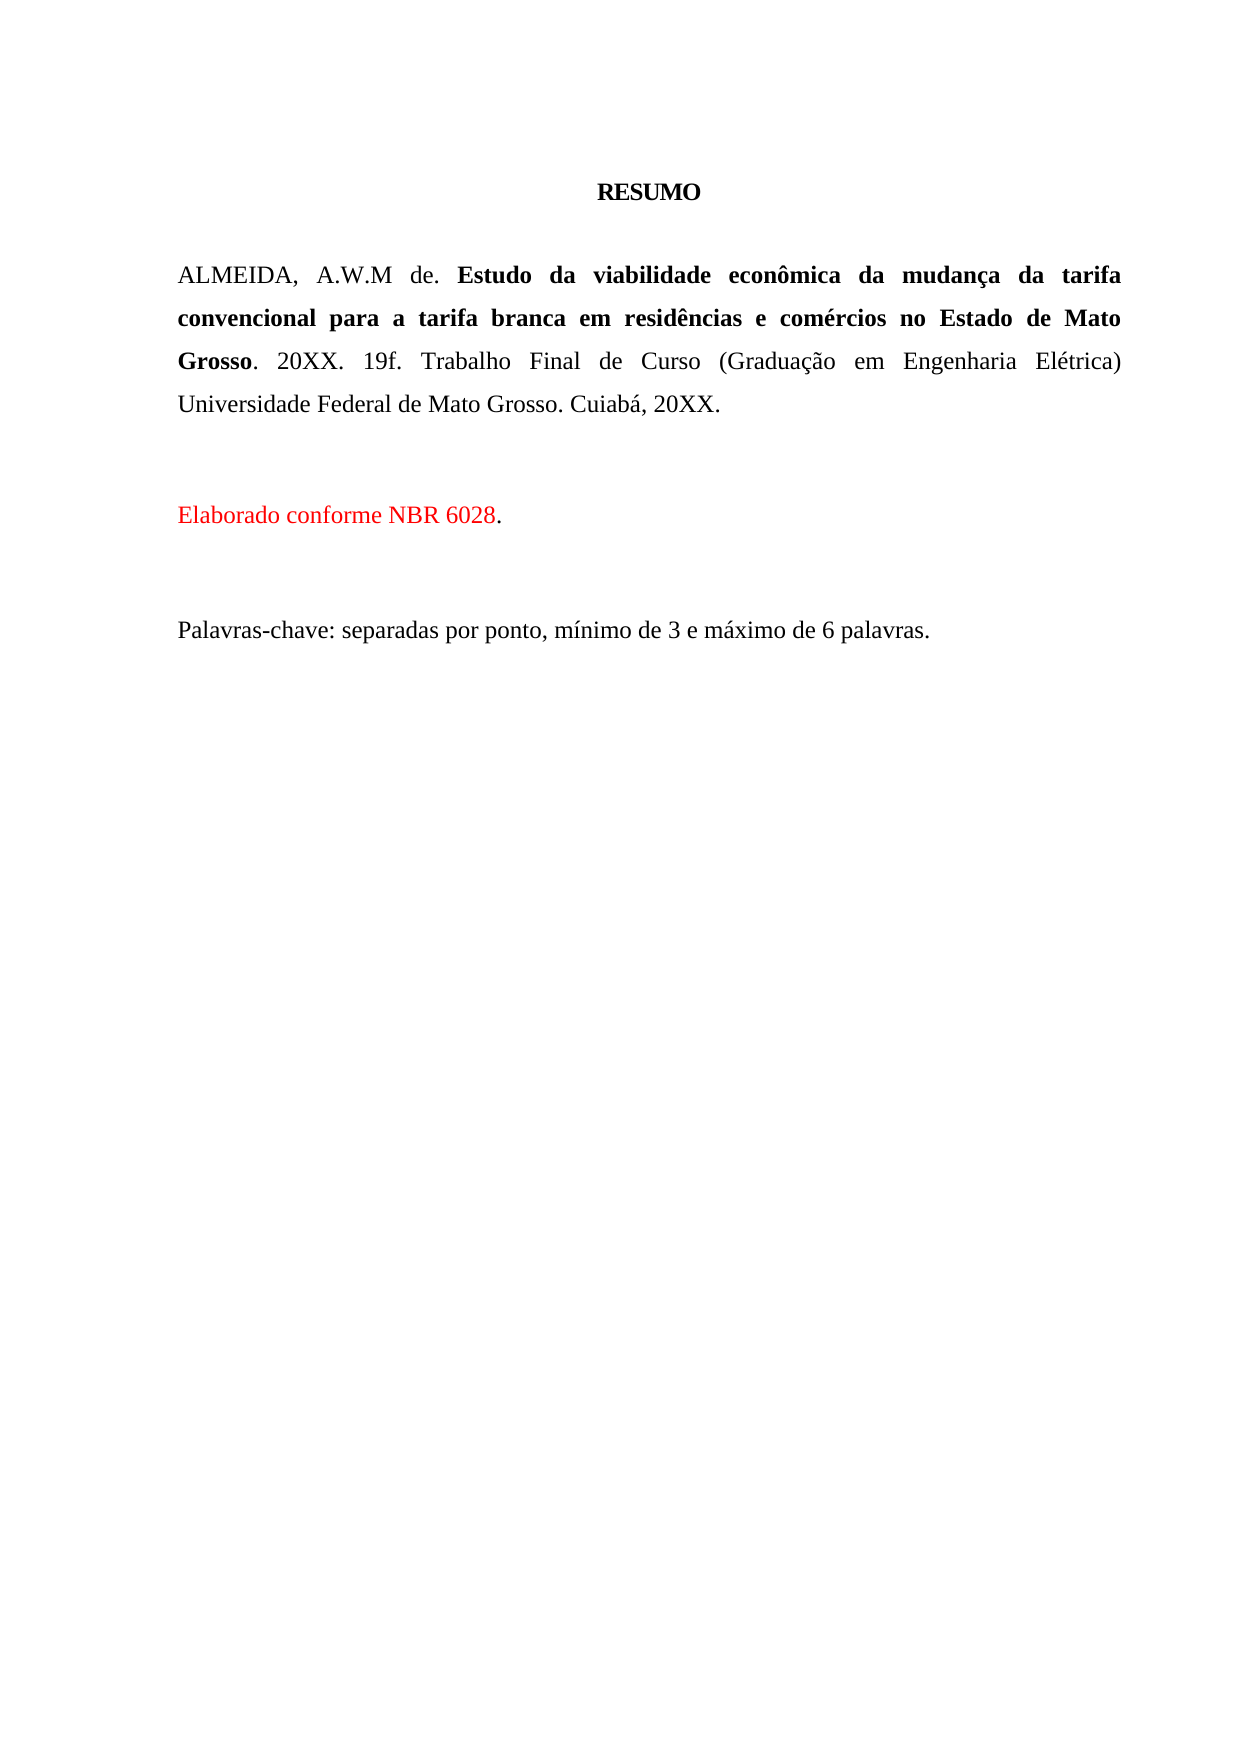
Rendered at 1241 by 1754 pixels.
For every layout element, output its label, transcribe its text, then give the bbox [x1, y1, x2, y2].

title RESUMO [177, 177, 1122, 206]
text ALMEIDA, A.W.M de. Estudo da viabilidade econômica da mudança da tarifa convencional para a tarifa branca em residências e comércios no Estado de Mato Grosso. 20XX. 19f. Trabalho Final de Curso (Graduação em Engenharia Elétrica) Universidade Federal de Mato Grosso. Cuiabá, 20XX. [177, 260, 1122, 418]
text Elaborado conforme NBR 6028. [177, 501, 1122, 529]
text Palavras-chave: separadas por ponto, mínimo de 3 e máximo de 6 palavras. [177, 616, 1122, 644]
